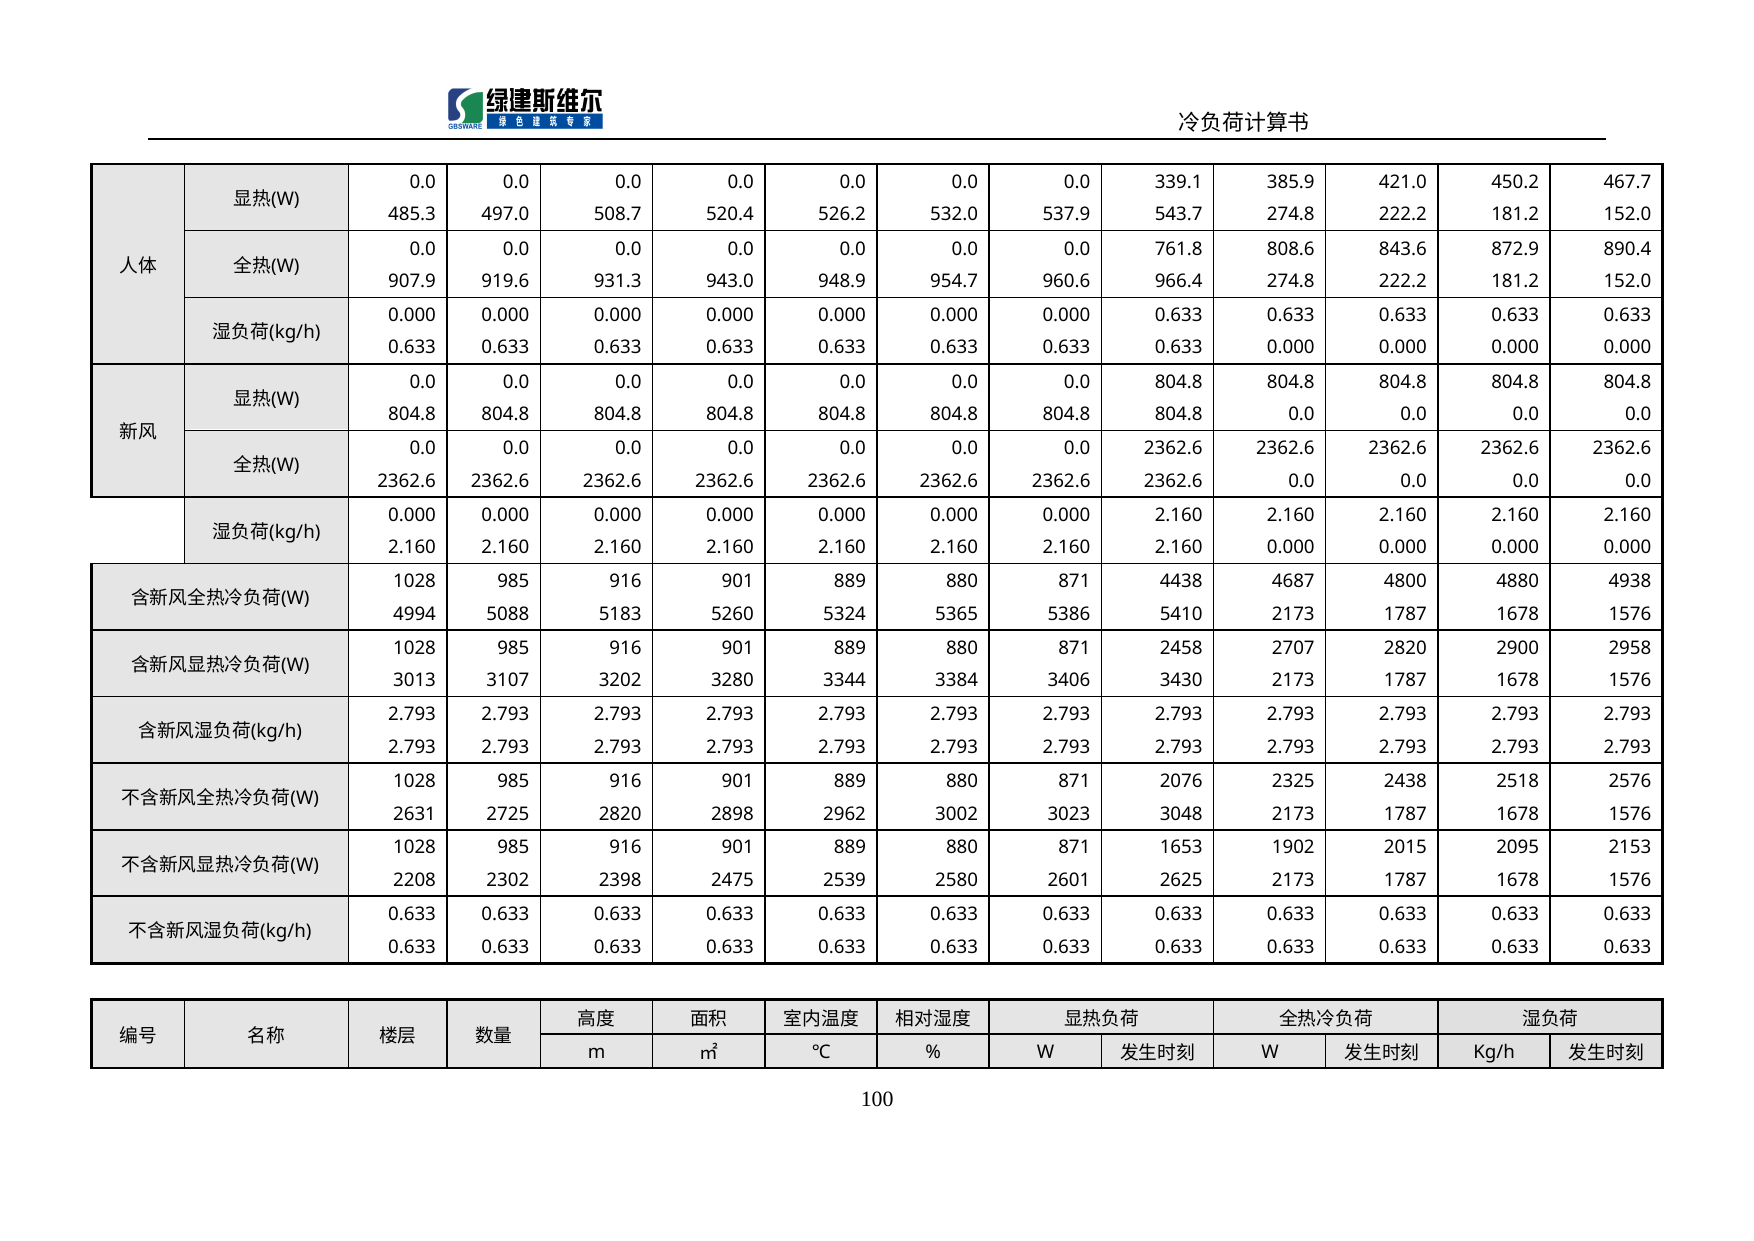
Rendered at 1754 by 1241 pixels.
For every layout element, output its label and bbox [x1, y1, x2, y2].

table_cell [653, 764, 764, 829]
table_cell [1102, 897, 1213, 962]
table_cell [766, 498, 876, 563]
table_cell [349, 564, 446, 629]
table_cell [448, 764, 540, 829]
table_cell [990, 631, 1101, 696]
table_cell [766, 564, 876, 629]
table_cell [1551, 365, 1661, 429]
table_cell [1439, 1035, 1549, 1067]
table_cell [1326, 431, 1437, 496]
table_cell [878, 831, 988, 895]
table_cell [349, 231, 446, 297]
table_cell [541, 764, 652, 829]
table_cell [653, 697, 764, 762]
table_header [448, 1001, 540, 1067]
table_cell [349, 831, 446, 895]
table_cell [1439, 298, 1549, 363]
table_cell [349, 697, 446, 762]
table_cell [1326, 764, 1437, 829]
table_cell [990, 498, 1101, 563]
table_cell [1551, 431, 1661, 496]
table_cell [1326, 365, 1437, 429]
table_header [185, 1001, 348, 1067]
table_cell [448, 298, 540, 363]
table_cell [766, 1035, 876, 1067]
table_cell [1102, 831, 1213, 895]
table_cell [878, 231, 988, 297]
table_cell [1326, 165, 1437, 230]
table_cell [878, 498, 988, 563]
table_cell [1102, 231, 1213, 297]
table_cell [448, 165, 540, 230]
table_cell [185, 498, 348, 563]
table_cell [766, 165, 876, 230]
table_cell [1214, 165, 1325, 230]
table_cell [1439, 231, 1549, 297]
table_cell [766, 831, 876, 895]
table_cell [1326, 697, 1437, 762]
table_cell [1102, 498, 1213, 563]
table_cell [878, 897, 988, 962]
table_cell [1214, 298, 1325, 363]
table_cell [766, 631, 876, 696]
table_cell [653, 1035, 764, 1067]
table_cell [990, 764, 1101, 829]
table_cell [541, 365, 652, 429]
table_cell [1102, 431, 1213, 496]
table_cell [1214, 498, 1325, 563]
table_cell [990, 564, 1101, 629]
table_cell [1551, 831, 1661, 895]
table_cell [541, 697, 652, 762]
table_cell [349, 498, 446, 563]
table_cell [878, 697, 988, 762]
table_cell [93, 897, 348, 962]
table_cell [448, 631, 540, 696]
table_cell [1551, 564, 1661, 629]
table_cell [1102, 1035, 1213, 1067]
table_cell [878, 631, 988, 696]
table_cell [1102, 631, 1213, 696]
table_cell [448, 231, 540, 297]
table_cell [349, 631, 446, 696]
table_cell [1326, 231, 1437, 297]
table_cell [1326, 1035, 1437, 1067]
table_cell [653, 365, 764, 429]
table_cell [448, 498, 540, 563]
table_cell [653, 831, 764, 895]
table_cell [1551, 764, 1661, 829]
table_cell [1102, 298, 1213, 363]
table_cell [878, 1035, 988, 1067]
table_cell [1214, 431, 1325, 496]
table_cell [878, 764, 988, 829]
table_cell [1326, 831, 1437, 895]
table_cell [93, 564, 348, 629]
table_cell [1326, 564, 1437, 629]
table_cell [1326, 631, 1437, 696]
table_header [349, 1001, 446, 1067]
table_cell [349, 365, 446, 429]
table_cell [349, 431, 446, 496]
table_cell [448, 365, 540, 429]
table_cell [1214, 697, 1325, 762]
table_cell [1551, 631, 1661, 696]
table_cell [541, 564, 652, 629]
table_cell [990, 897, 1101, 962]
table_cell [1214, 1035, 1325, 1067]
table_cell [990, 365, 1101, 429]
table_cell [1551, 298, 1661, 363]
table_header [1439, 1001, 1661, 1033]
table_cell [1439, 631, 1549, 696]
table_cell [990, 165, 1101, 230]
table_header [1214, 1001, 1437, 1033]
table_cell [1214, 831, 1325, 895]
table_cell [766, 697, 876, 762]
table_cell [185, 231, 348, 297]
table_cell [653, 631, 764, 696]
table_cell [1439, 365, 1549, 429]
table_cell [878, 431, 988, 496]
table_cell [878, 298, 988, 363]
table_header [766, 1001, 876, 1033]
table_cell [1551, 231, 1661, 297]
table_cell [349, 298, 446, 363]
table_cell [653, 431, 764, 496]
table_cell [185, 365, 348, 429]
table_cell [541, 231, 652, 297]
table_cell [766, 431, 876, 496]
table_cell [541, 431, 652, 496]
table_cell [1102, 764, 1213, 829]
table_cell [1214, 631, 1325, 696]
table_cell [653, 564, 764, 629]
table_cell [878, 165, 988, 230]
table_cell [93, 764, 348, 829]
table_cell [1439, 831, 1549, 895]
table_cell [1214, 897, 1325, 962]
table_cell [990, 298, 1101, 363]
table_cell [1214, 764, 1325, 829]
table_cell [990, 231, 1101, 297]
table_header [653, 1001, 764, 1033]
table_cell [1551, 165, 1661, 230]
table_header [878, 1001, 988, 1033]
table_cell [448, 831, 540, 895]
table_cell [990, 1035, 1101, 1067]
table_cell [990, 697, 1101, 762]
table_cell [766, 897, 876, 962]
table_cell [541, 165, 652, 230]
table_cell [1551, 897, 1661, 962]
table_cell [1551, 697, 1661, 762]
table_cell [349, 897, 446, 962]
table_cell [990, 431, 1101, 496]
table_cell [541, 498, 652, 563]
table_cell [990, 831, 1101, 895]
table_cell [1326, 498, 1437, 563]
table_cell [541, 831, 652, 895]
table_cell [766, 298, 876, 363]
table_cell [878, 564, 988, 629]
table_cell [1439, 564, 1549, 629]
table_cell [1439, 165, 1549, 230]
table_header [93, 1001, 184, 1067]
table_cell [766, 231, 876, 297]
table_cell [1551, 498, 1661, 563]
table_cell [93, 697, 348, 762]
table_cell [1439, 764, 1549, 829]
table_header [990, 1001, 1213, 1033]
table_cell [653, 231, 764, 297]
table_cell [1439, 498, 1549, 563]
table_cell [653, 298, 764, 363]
picture [444, 88, 604, 130]
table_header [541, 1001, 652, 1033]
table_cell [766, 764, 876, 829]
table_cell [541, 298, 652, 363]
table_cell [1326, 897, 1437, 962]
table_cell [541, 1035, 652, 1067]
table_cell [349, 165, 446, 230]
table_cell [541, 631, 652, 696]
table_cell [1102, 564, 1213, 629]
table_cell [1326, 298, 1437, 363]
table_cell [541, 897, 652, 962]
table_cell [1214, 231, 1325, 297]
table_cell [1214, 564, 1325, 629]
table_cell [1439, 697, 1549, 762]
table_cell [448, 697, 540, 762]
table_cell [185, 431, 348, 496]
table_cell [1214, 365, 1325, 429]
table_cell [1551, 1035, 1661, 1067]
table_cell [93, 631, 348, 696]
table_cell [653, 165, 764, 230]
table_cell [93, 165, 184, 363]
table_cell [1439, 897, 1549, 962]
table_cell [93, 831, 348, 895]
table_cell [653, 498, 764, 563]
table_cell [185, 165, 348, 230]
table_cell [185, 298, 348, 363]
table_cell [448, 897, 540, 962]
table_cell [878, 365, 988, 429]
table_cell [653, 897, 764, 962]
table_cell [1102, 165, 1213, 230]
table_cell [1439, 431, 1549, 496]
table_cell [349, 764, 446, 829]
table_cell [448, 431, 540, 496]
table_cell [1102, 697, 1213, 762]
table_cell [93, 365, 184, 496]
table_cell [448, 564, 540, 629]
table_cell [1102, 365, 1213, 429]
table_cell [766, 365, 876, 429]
